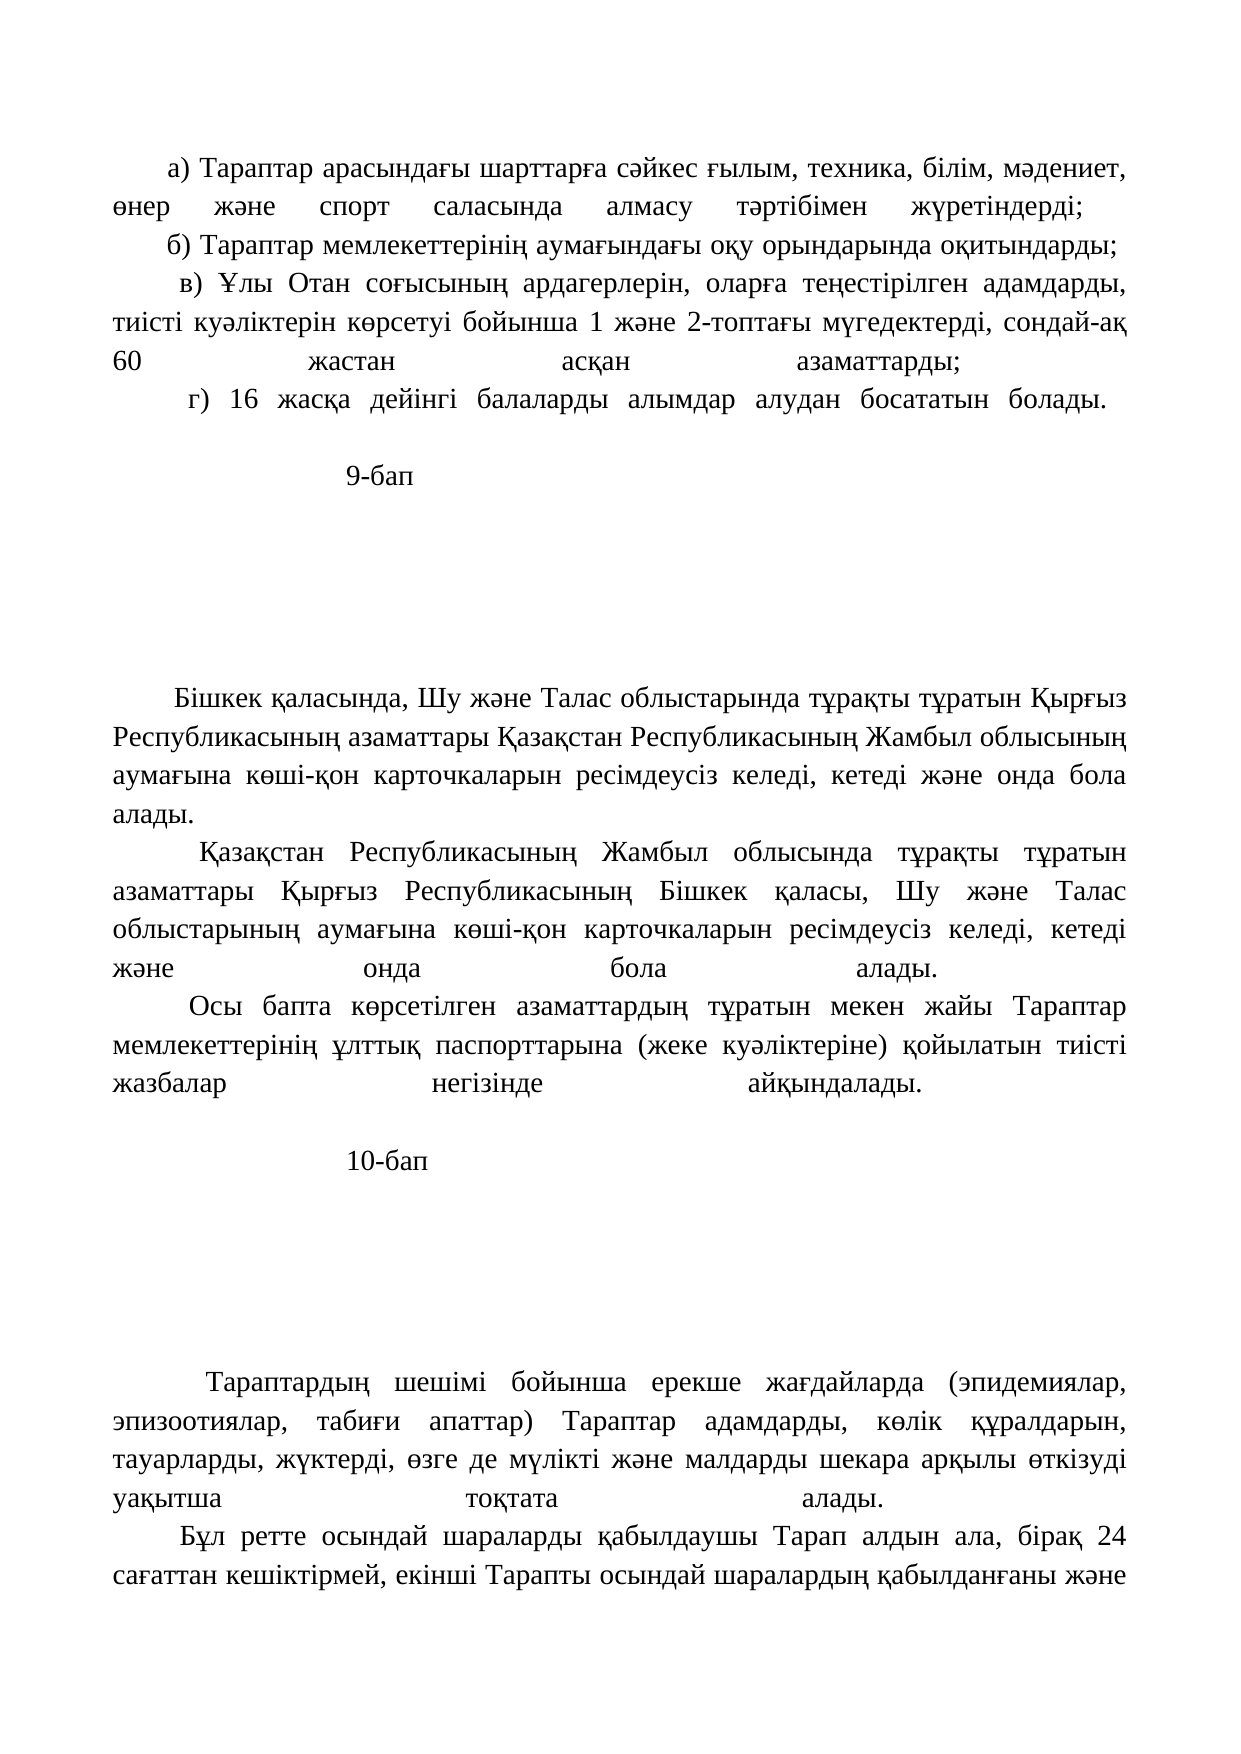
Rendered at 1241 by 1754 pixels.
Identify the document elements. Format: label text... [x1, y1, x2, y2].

text 9-бап [112, 458, 1128, 492]
text 10-бап [112, 1143, 1128, 1176]
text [112, 1287, 1128, 1591]
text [112, 150, 1128, 453]
text Бiшкек қаласында, Шу және Талас облыстарында тұрақты тұратын Қырғыз Республикасының азаматтары Қазақстан Республикасының Жамбыл облысының аумағына көшi-қон карточкаларын ресiмдеусiз келедi, кетедi және онда бола алады. Қазақстан Республикасының Жамбыл облысында тұрақты тұратын азаматтары Қырғыз Республикасының Бiшкек қаласы, Шу және Талас облыстарының аумағына көшi-қон карточкаларын ресiмдеусiз келедi, кетедi және онда бола алады. Осы бапта көрсетiлген азаматтардың тұратын мекен жайы Тараптар мемлекеттерiнiң ұлттық паспорттарына (жеке куәлiктерiне) қойылатын тиiстi жазбалар негiзiнде айқындалады. [112, 603, 1128, 1138]
